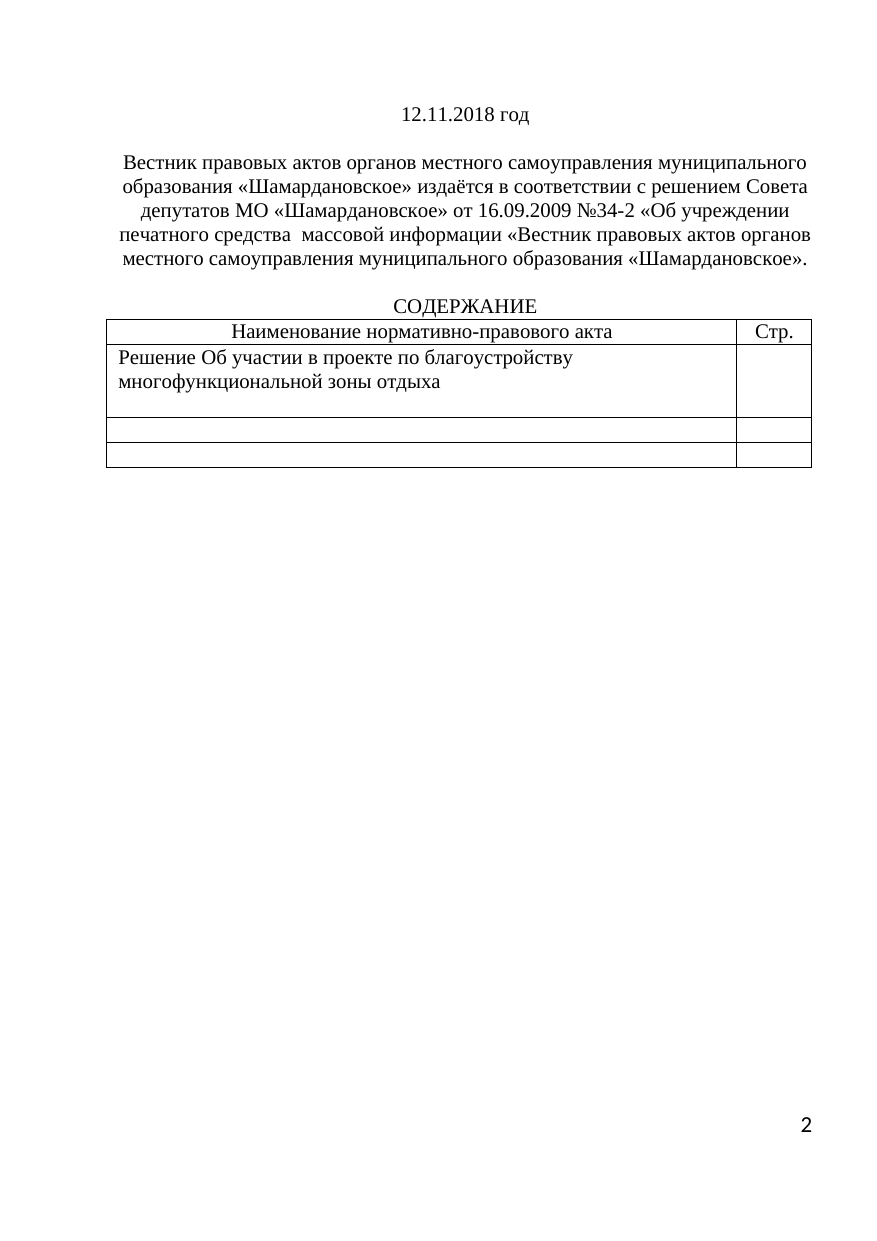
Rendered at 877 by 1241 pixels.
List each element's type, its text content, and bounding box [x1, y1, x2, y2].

text СОДЕРЖАНИЕ [118, 294, 812, 318]
table_cell Решение Об участии в проекте по благоустройству многофункциональной зоны отдыха [107, 345, 736, 417]
table_cell [737, 418, 811, 442]
table_cell [737, 345, 811, 417]
table_cell [737, 443, 811, 467]
table_cell [107, 443, 736, 467]
table_header Стр. [737, 320, 811, 343]
text 12.11.2018 год [118, 102, 812, 126]
table_cell [107, 418, 736, 442]
table_header Наименование нормативно-правового акта [107, 320, 736, 343]
text Вестник правовых актов органов местного самоуправления муниципального образования «Шамардановское» издаётся в соответствии с решением Совета депутатов МО «Шамардановское» от 16.09.2009 №34-2 «Об учреждении печатного средства массовой информации «Вестник правовых актов органов местного самоуправления муниципального образования «Шамардановское». [118, 150, 812, 270]
